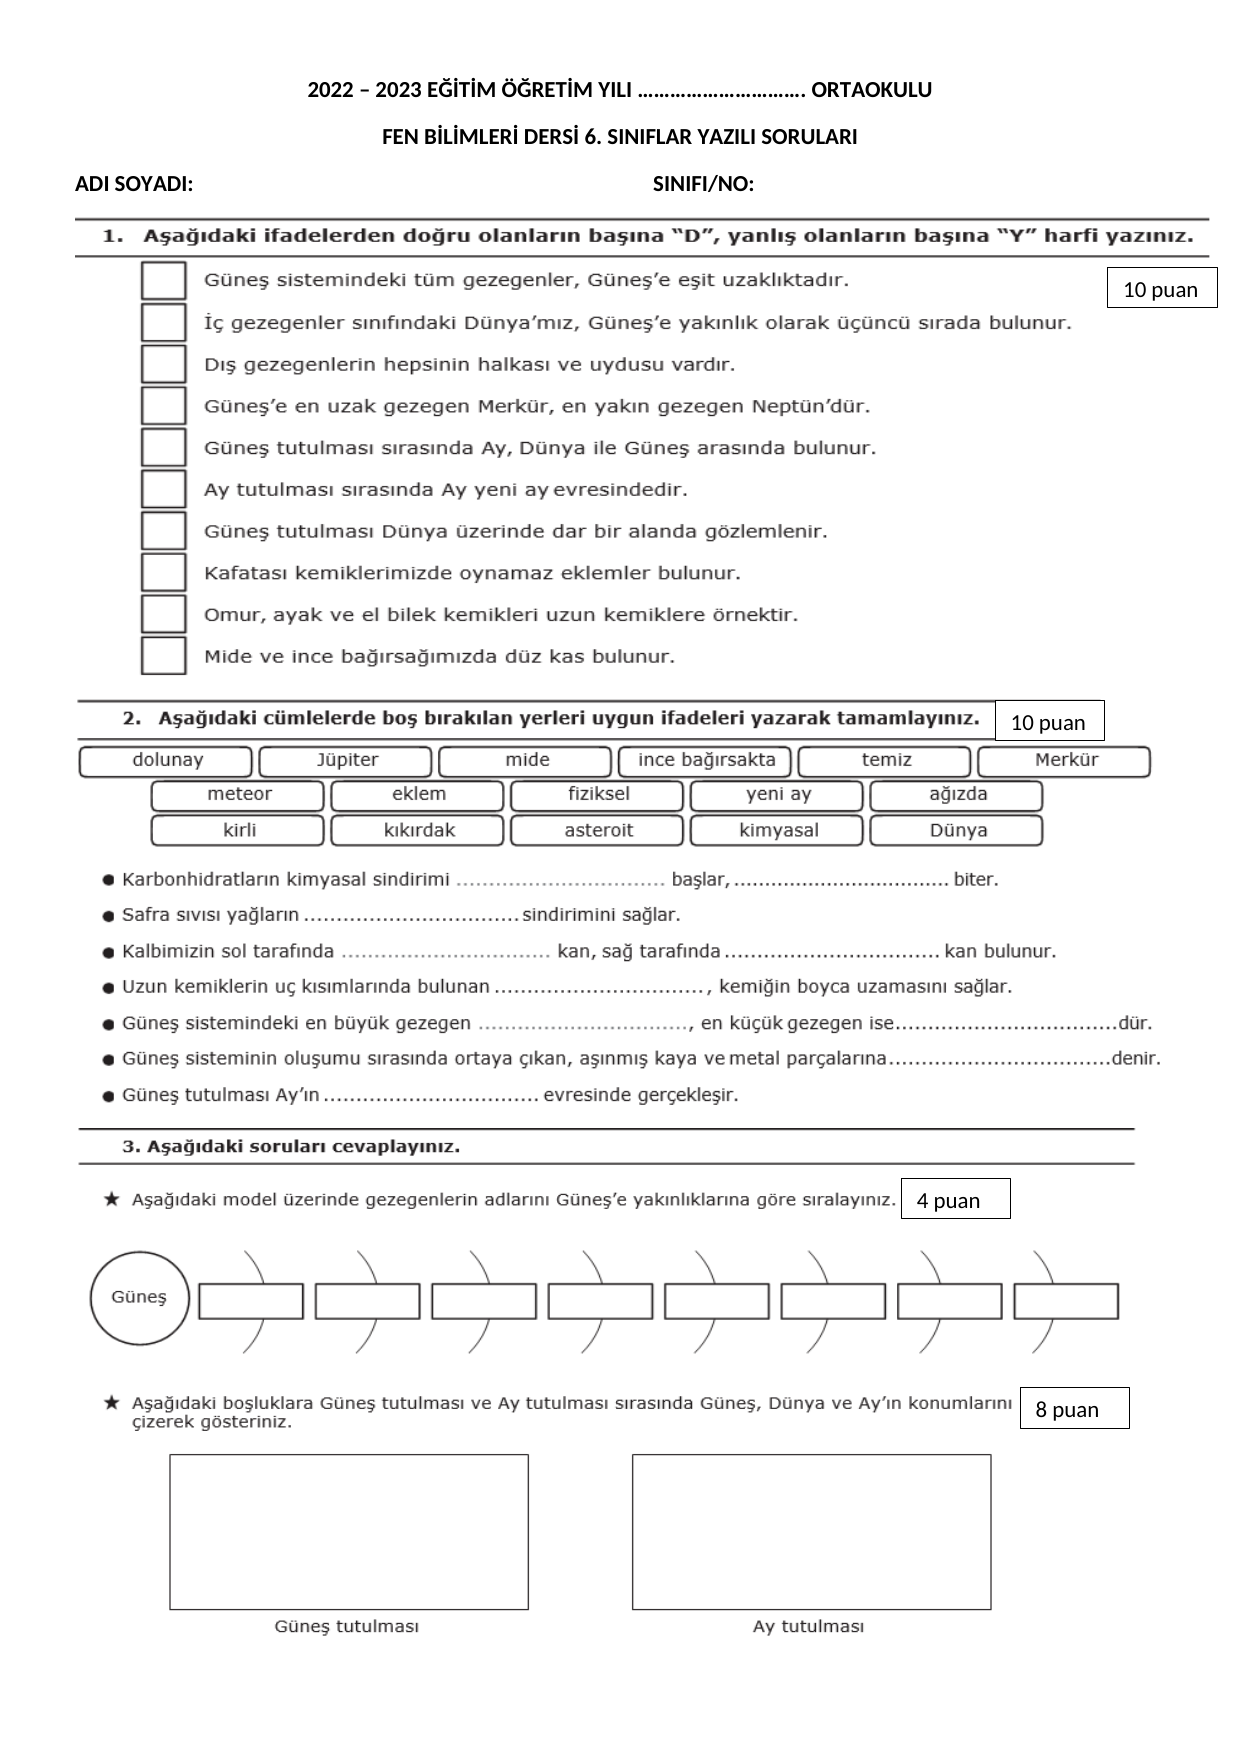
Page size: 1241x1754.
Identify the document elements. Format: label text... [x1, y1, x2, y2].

text FEN BİLİMLERİ DERSİ 6. SINIFLAR YAZILI SORULARI [75, 122, 1165, 150]
picture [75, 698, 1166, 1110]
text ADI SOYADI: SINIFI/NO: [75, 169, 1165, 197]
text 2022 – 2023 EĞİTİM ÖĞRETİM YILI …………………………. ORTAOKULU [75, 75, 1165, 103]
picture [75, 215, 1210, 680]
picture [75, 1128, 1166, 1675]
